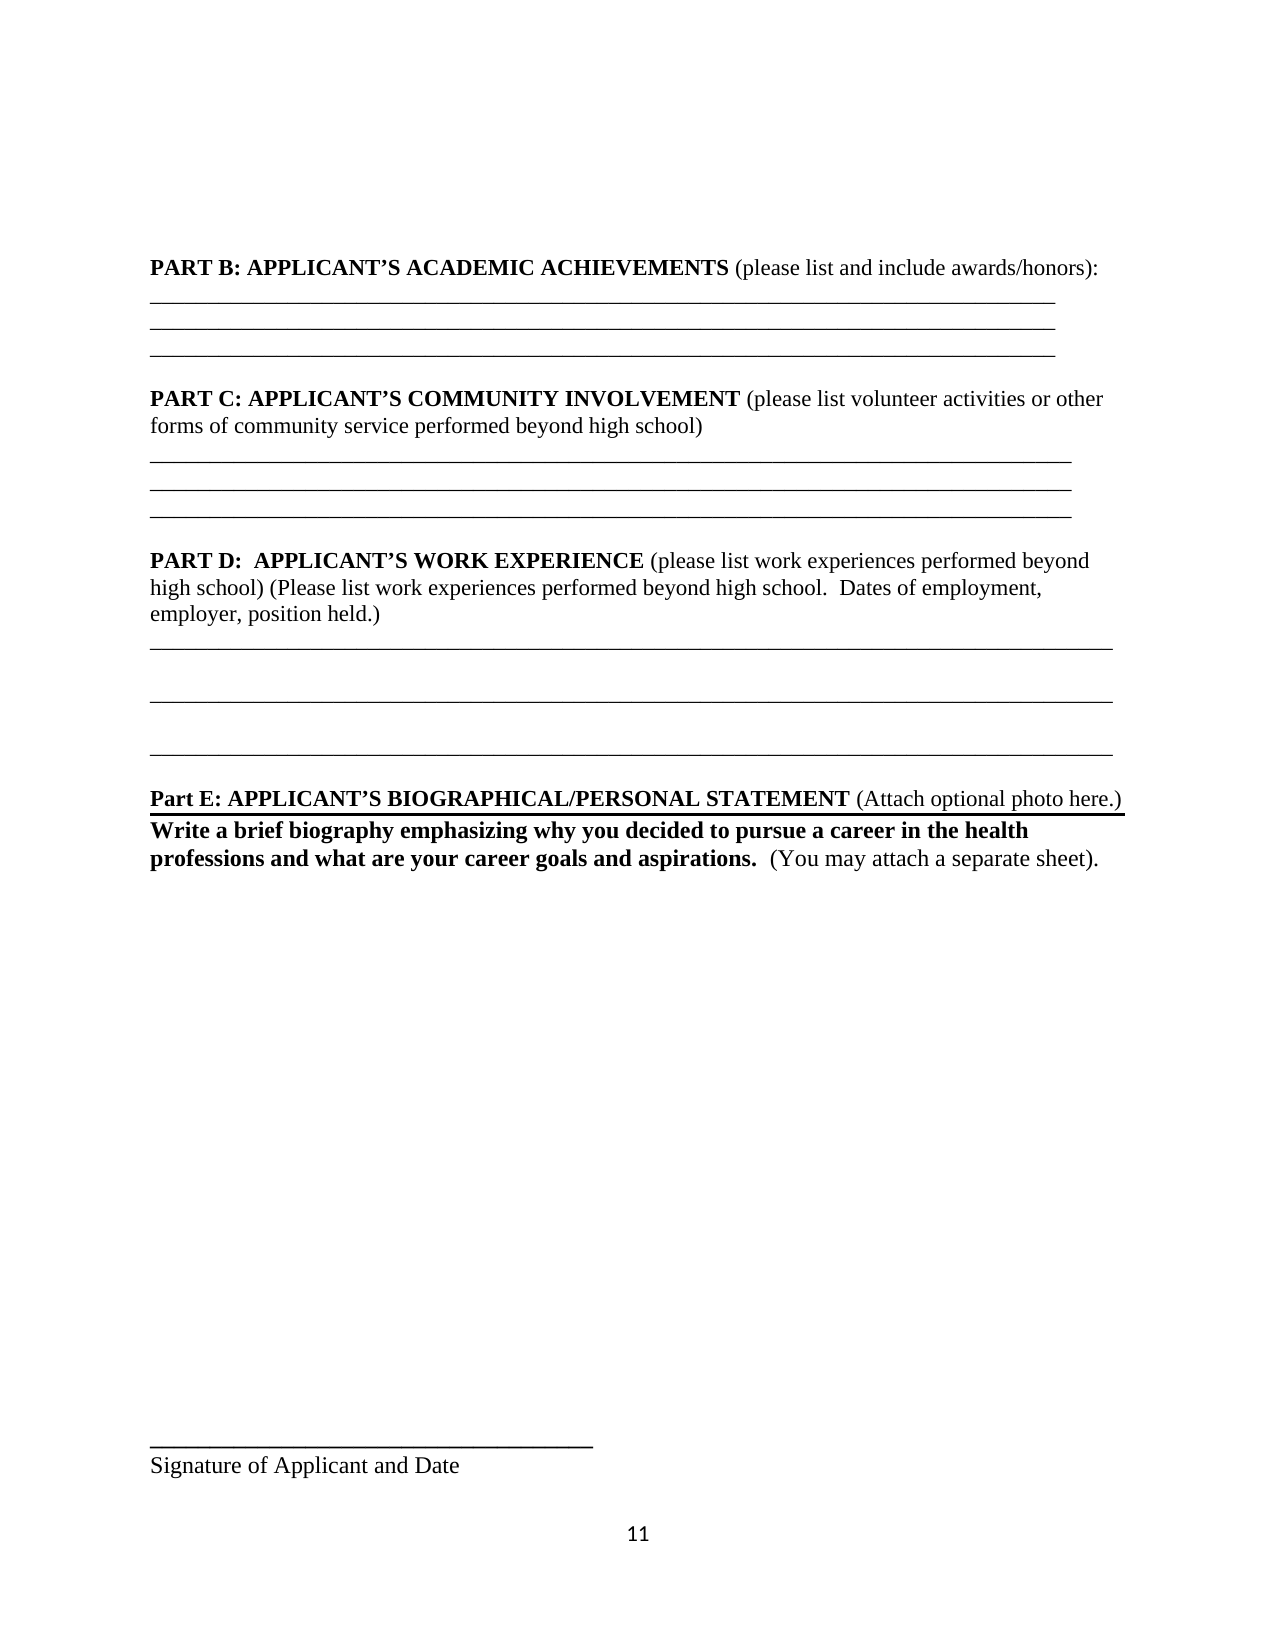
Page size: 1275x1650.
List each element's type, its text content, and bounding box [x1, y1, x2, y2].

text ____________________________________________________________________________________ [150, 732, 1125, 758]
text Part E: APPLICANT’S BIOGRAPHICAL/PERSONAL STATEMENT (Attach optional photo here.) [150, 784, 1125, 813]
text PART C: APPLICANT’S COMMUNITY INVOLVEMENT (please list volunteer activities or other forms of community service performed beyond high school) [150, 386, 1125, 438]
text _______________________________________________________________________________ [150, 306, 1125, 333]
text _______________________________________________________________________________ [150, 280, 1125, 306]
text _____________________________________________________________________________ _____________________________________________________________________________ [150, 438, 1125, 493]
text PART D: APPLICANT’S WORK EXPERIENCE (please list work experiences performed beyond high school) (Please list work experiences performed beyond high school. Dates of employment, employer, position held.) [150, 547, 1125, 626]
text PART B: APPLICANT’S ACADEMIC ACHIEVEMENTS (please list and include awards/honors): [150, 254, 1125, 280]
text Write a brief biography emphasizing why you decided to pursue a career in the health professions and what are your career goals and aspirations. (You may attach a separate sheet). [150, 816, 1125, 871]
text ____________________________________________________________________________________ [150, 679, 1125, 706]
text Signature of Applicant and Date [150, 1451, 1125, 1479]
text _____________________________________ [150, 1423, 1125, 1451]
text ____________________________________________________________________________________ [150, 626, 1125, 653]
text _____________________________________________________________________________ [150, 493, 1125, 521]
text _______________________________________________________________________________ [150, 333, 1125, 359]
